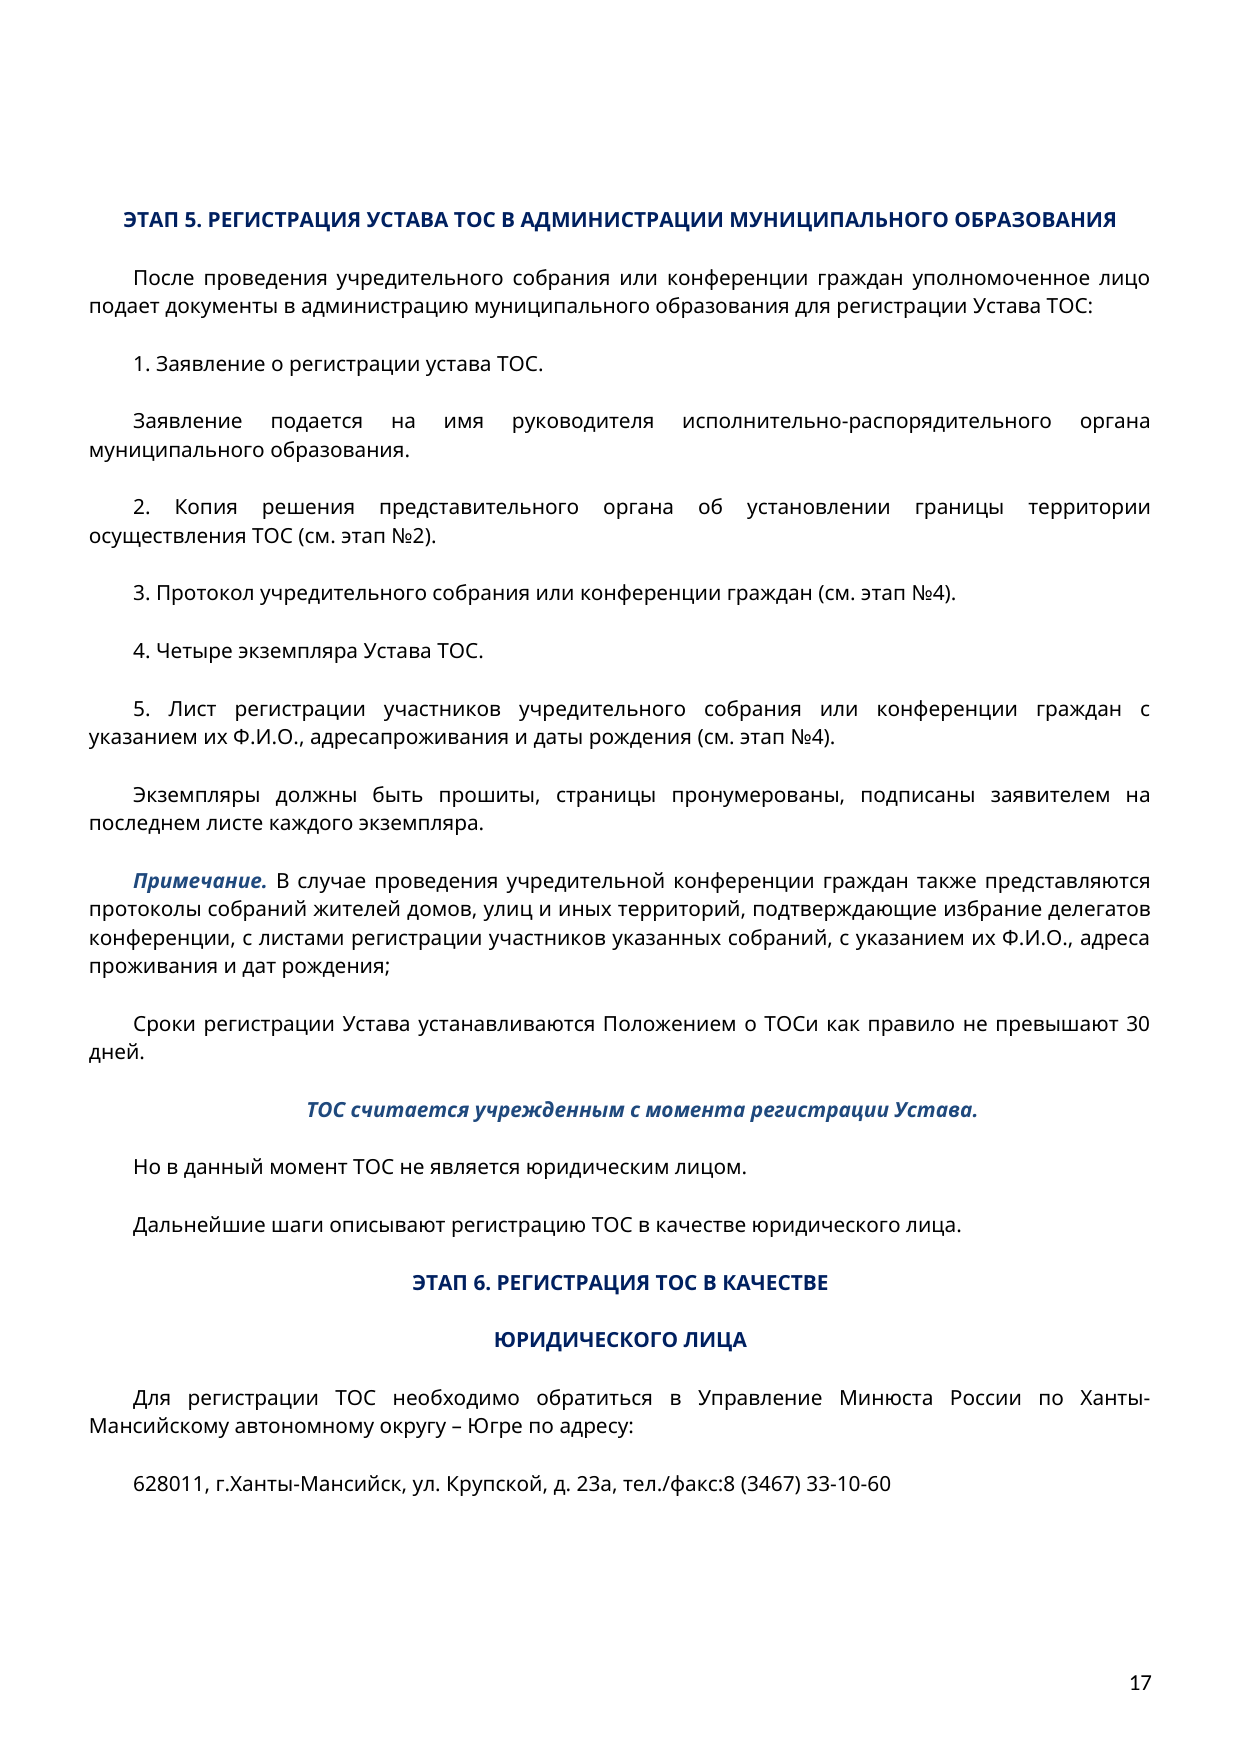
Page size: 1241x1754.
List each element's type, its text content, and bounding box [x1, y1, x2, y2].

text ЭТАП 5. РЕГИСТРАЦИЯ УСТАВА ТОС В АДМИНИСТРАЦИИ МУНИЦИПАЛЬНОГО ОБРАЗОВАНИЯ [89, 205, 1152, 234]
text 628011, г.Ханты-Мансийск, ул. Крупской, д. 23а, тел./факс:8 (3467) 33-10-60 [89, 1469, 1152, 1497]
text 4. Четыре экземпляра Устава ТОС. [89, 636, 1152, 664]
text 1. Заявление о регистрации устава ТОС. [89, 349, 1152, 377]
text Экземпляры должны быть прошиты, страницы пронумерованы, подписаны заявителем на последнем листе каждого экземпляра. [89, 780, 1152, 837]
text 2. Копия решения представительного органа об установлении границы территории осуществления ТОС (см. этап №2). [89, 492, 1152, 549]
text После проведения учредительного собрания или конференции граждан уполномоченное лицо подает документы в администрацию муниципального образования для регистрации Устава ТОС: [89, 263, 1152, 320]
text Для регистрации ТОС необходимо обратиться в Управление Минюста России по Ханты-Мансийскому автономному округу – Югре по адресу: [89, 1383, 1152, 1440]
text Сроки регистрации Устава устанавливаются Положением о ТОСи как правило не превышают 30 дней. [89, 1009, 1152, 1066]
text Примечание. В случае проведения учредительной конференции граждан также представляются протоколы собраний жителей домов, улиц и иных территорий, подтверждающие избрание делегатов конференции, с листами регистрации участников указанных собраний, с указанием их Ф.И.О., адреса проживания и дат рождения; [89, 866, 1152, 979]
text 5. Лист регистрации участников учредительного собрания или конференции граждан с указанием их Ф.И.О., адресапроживания и даты рождения (см. этап №4). [89, 694, 1152, 751]
text Дальнейшие шаги описывают регистрацию ТОС в качестве юридического лица. [89, 1210, 1152, 1238]
text ЮРИДИЧЕСКОГО ЛИЦА [89, 1325, 1152, 1354]
text ЭТАП 6. РЕГИСТРАЦИЯ ТОС В КАЧЕСТВЕ [89, 1268, 1152, 1296]
text ТОС считается учрежденным с момента регистрации Устава. [89, 1095, 1152, 1123]
text Заявление подается на имя руководителя исполнительно-распорядительного органа муниципального образования. [89, 406, 1152, 463]
text 3. Протокол учредительного собрания или конференции граждан (см. этап №4). [89, 578, 1152, 607]
text Но в данный момент ТОС не является юридическим лицом. [89, 1152, 1152, 1181]
